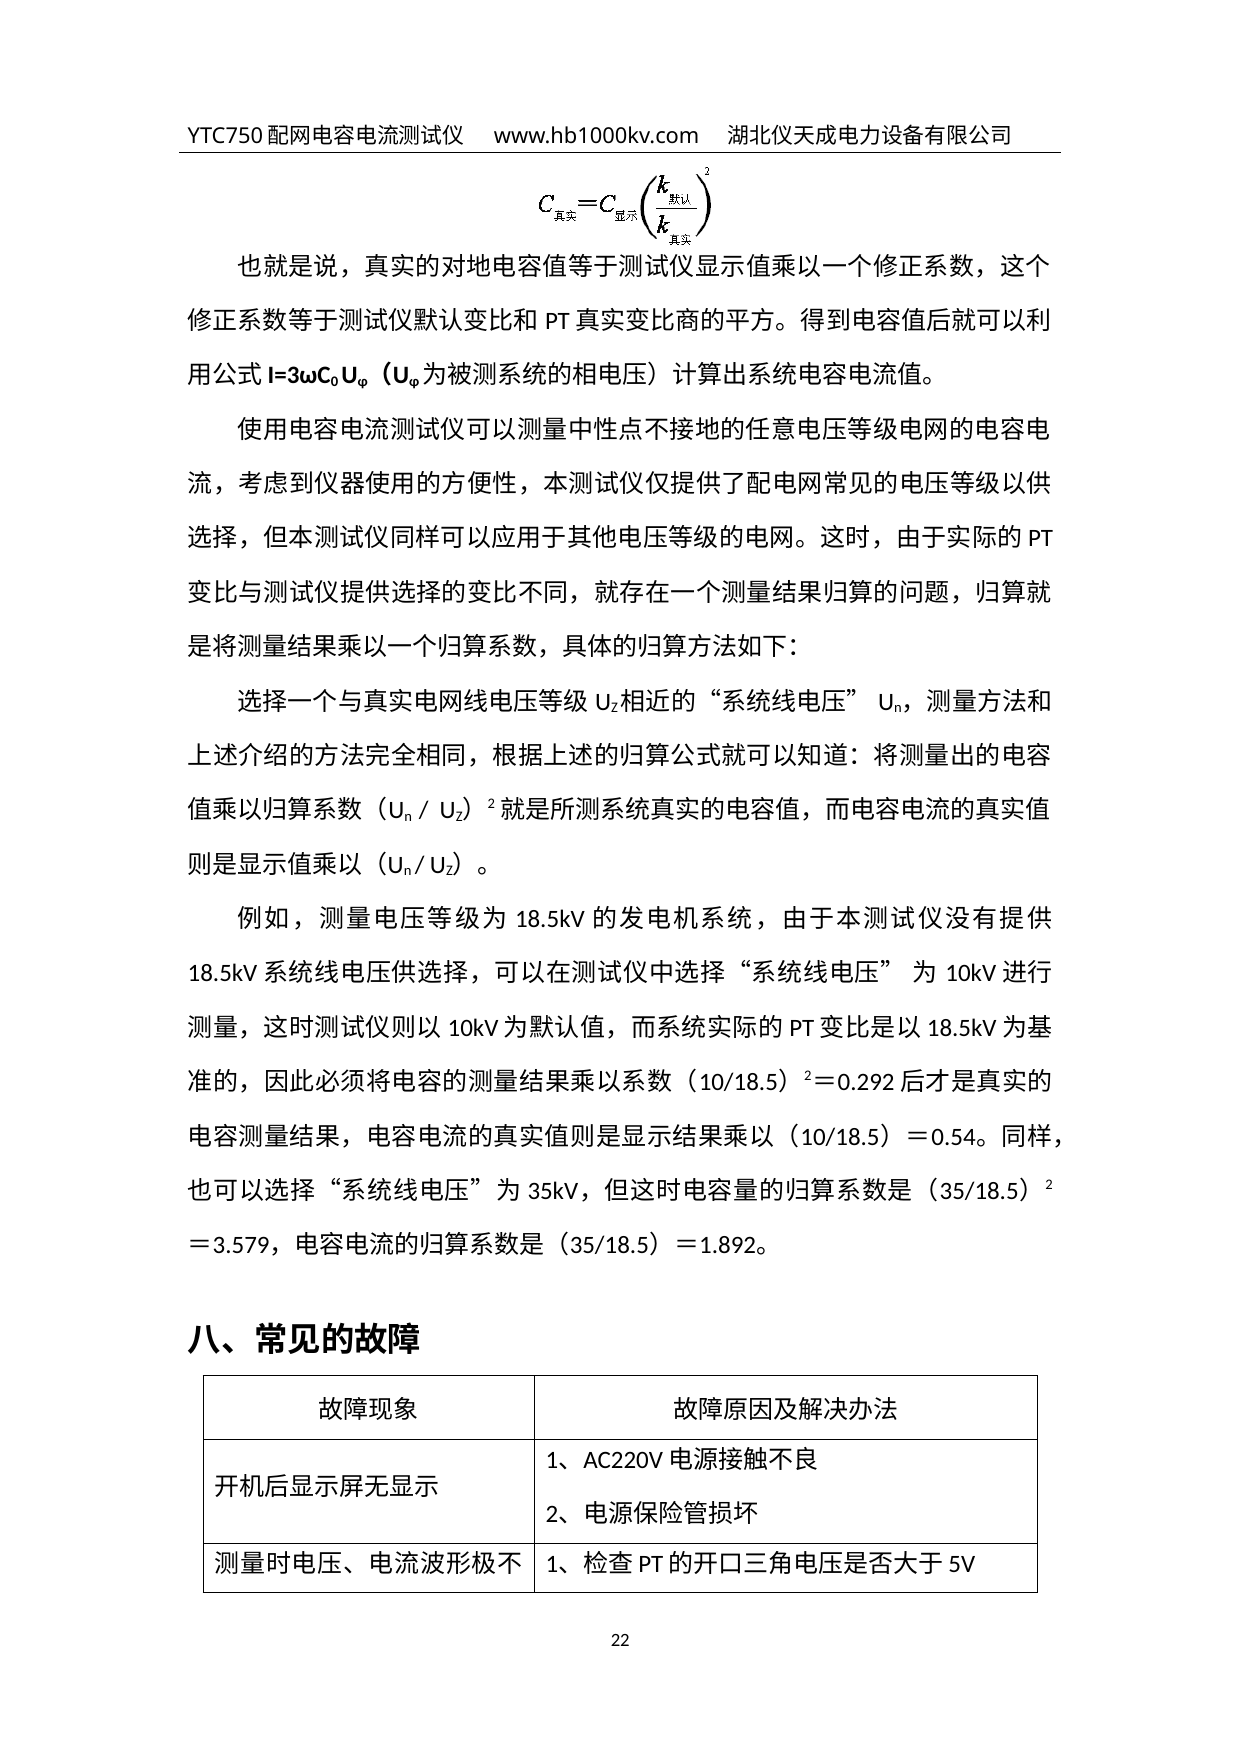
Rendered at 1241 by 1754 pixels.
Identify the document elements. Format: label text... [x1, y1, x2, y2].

table_cell 1、AC220V电源接触不良 2、电源保险管损坏 [535, 1440, 1037, 1543]
table_header 故障现象 [204, 1376, 534, 1438]
table_cell 开机后显示屏无显示 [204, 1440, 534, 1543]
text 也就是说，真实的对地电容值等于测试仪显示值乘以一个修正系数，这个修正系数等于测试仪默认变比和PT真实变比商的平方。得到电容值后就可以利用公式I=3ωC0 Uφ（Uφ为被测系统的相电压）计算出系统电容电流值。 [187, 246, 1053, 391]
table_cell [204, 1544, 534, 1592]
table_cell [535, 1544, 1037, 1592]
table_header 故障原因及解决办法 [535, 1376, 1037, 1438]
title 八、常见的故障 [187, 1304, 1053, 1369]
text 例如，测量电压等级为18.5kV的发电机系统，由于本测试仪没有提供18.5kV系统线电压供选择，可以在测试仪中选择“系统线电压” 为10kV进行测量，这时测试仪则以10kV为默认值，而系统实际的PT变比是以18.5kV为基准的，因此必须将电容的测量结果乘以系数（10/18.5）2＝0.292后才是真实的电容测量结果，电容电流的真实值则是显示结果乘以（10/18.5）＝0.54。同样，也可以选择“系统线电压”为35kV，但这时电容量的归算系数是（35/18.5）2＝3.579，电容电流的归算系数是（35/18.5）＝1.892。 [187, 898, 1053, 1261]
text 选择一个与真实电网线电压等级UZ相近的“系统线电压” Un，测量方法和上述介绍的方法完全相同，根据上述的归算公式就可以知道：将测量出的电容值乘以归算系数（Un / UZ）2 就是所测系统真实的电容值，而电容电流的真实值则是显示值乘以（Un / UZ）。 [187, 681, 1053, 880]
text 使用电容电流测试仪可以测量中性点不接地的任意电压等级电网的电容电流，考虑到仪器使用的方便性，本测试仪仅提供了配电网常见的电压等级以供选择，但本测试仪同样可以应用于其他电压等级的电网。这时，由于实际的PT变比与测试仪提供选择的变比不同，就存在一个测量结果归算的问题，归算就是将测量结果乘以一个归算系数，具体的归算方法如下： [187, 409, 1053, 663]
picture [526, 163, 714, 246]
